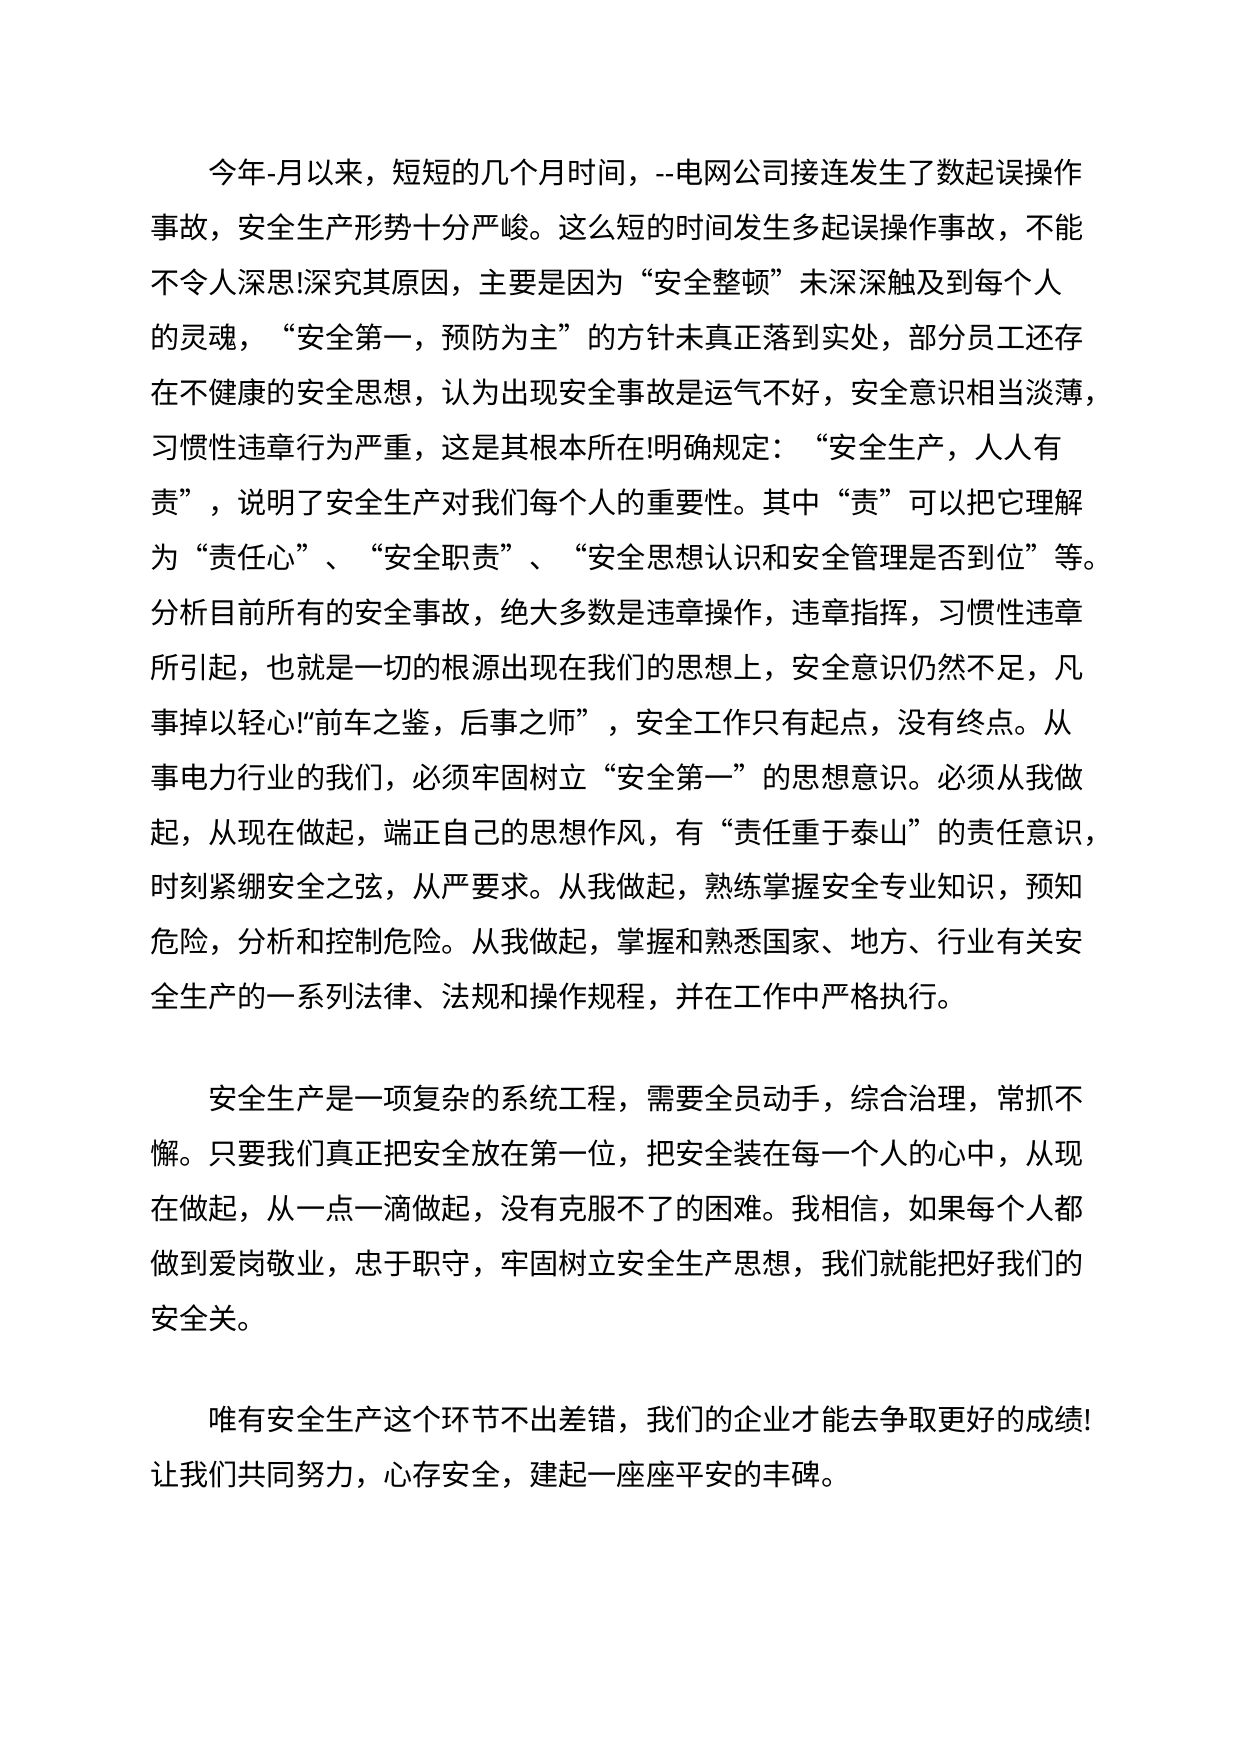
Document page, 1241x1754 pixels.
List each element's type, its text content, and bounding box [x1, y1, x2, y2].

text 安全生产是一项复杂的系统工程，需要全员动手，综合治理，常抓不懈。只要我们真正把安全放在第一位，把安全装在每一个人的心中，从现在做起，从一点一滴做起，没有克服不了的困难。我相信，如果每个人都做到爱岗敬业，忠于职守，牢固树立安全生产思想，我们就能把好我们的安全关。 [150, 1076, 1090, 1337]
text 唯有安全生产这个环节不出差错，我们的企业才能去争取更好的成绩!让我们共同努力，心存安全，建起一座座平安的丰碑。 [150, 1397, 1090, 1494]
text 今年-月以来，短短的几个月时间，--电网公司接连发生了数起误操作事故，安全生产形势十分严峻。这么短的时间发生多起误操作事故，不能不令人深思!深究其原因，主要是因为“安全整顿”未深深触及到每个人的灵魂，“安全第一，预防为主”的方针未真正落到实处，部分员工还存在不健康的安全思想，认为出现安全事故是运气不好，安全意识相当淡薄，习惯性违章行为严重，这是其根本所在!明确规定：“安全生产，人人有责”，说明了安全生产对我们每个人的重要性。其中“责”可以把它理解为“责任心”、“安全职责”、“安全思想认识和安全管理是否到位”等。分析目前所有的安全事故，绝大多数是违章操作，违章指挥，习惯性违章所引起，也就是一切的根源出现在我们的思想上，安全意识仍然不足，凡事掉以轻心!“前车之鉴，后事之师”，安全工作只有起点，没有终点。从事电力行业的我们，必须牢固树立“安全第一”的思想意识。必须从我做起，从现在做起，端正自己的思想作风，有“责任重于泰山”的责任意识，时刻紧绷安全之弦，从严要求。从我做起，熟练掌握安全专业知识，预知危险，分析和控制危险。从我做起，掌握和熟悉国家、地方、行业有关安全生产的一系列法律、法规和操作规程，并在工作中严格执行。 [150, 150, 1090, 1016]
